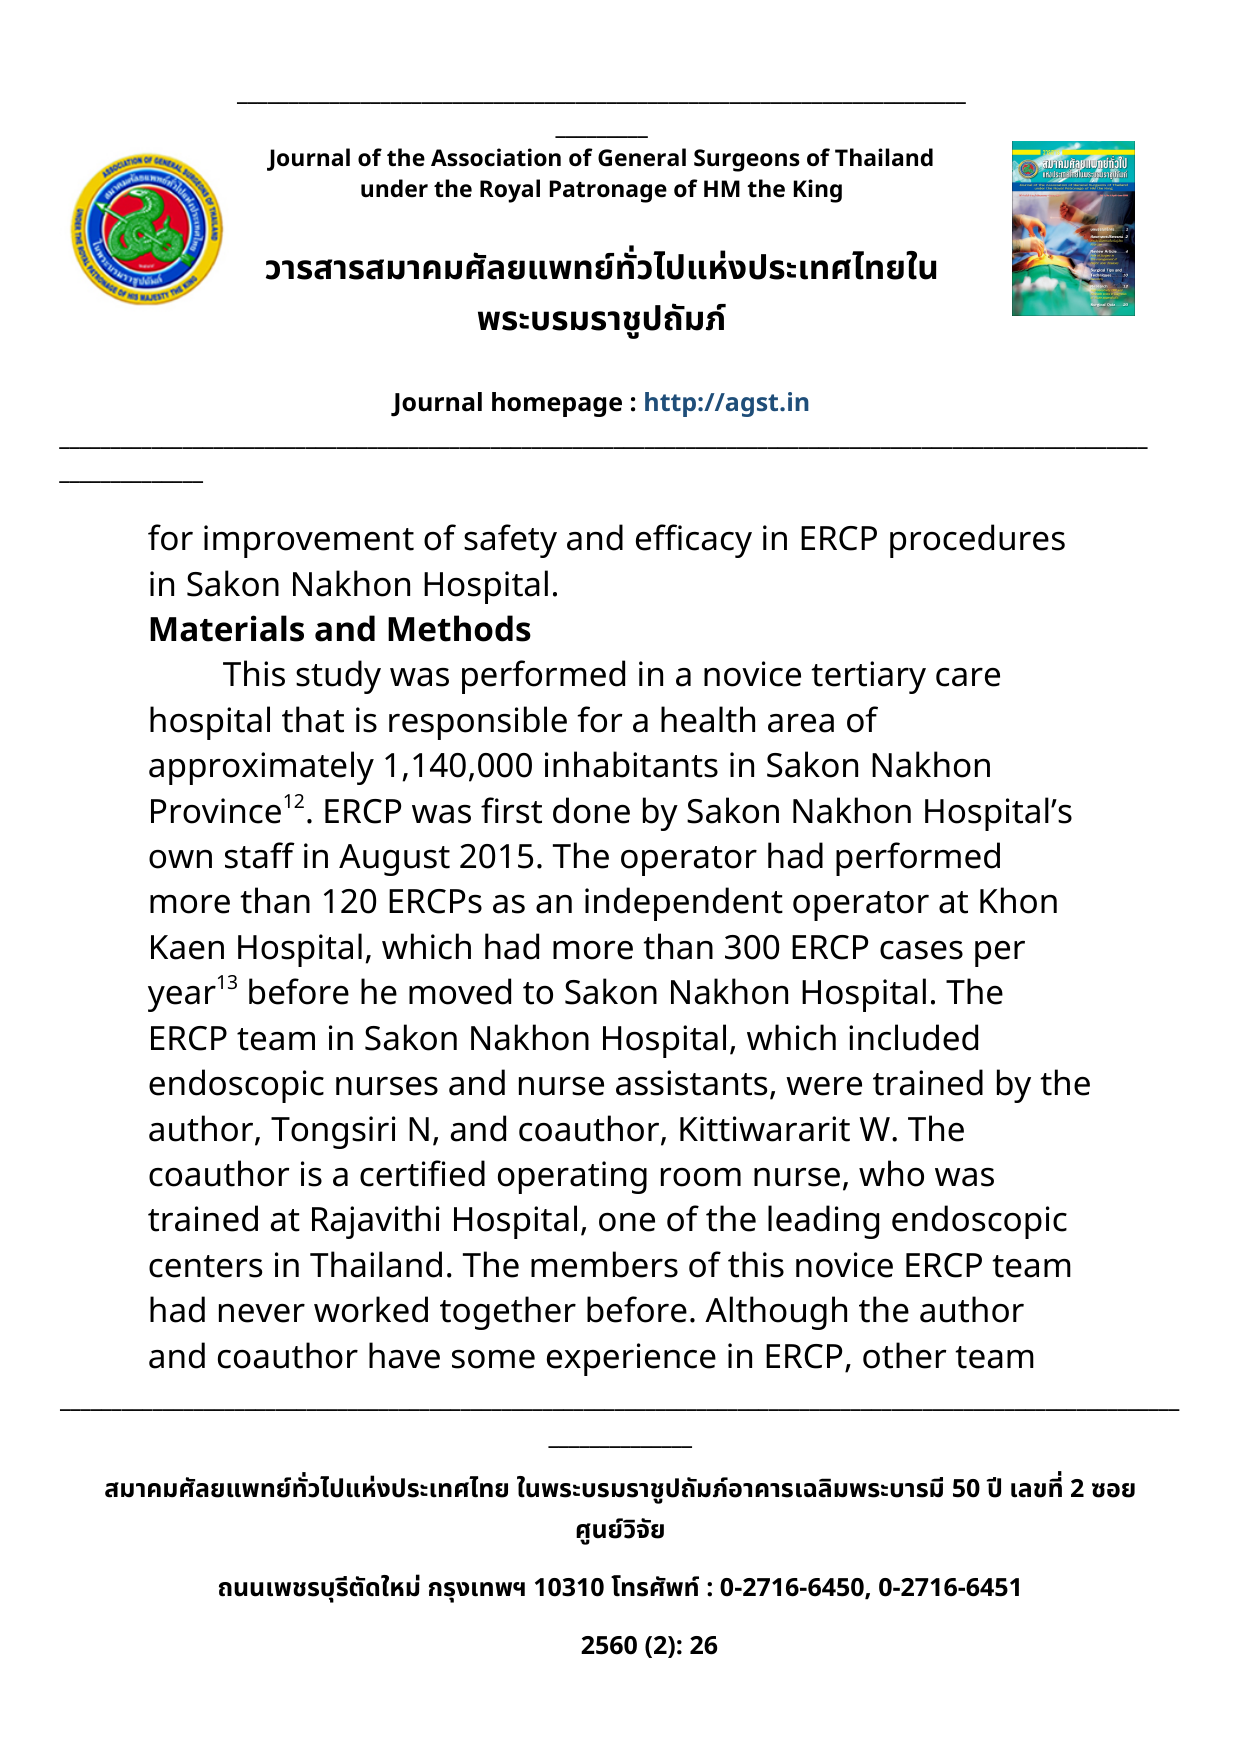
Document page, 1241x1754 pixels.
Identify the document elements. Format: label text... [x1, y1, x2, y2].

text Materials and Methods [148, 606, 1093, 651]
picture [59, 141, 236, 319]
picture [1012, 141, 1135, 316]
